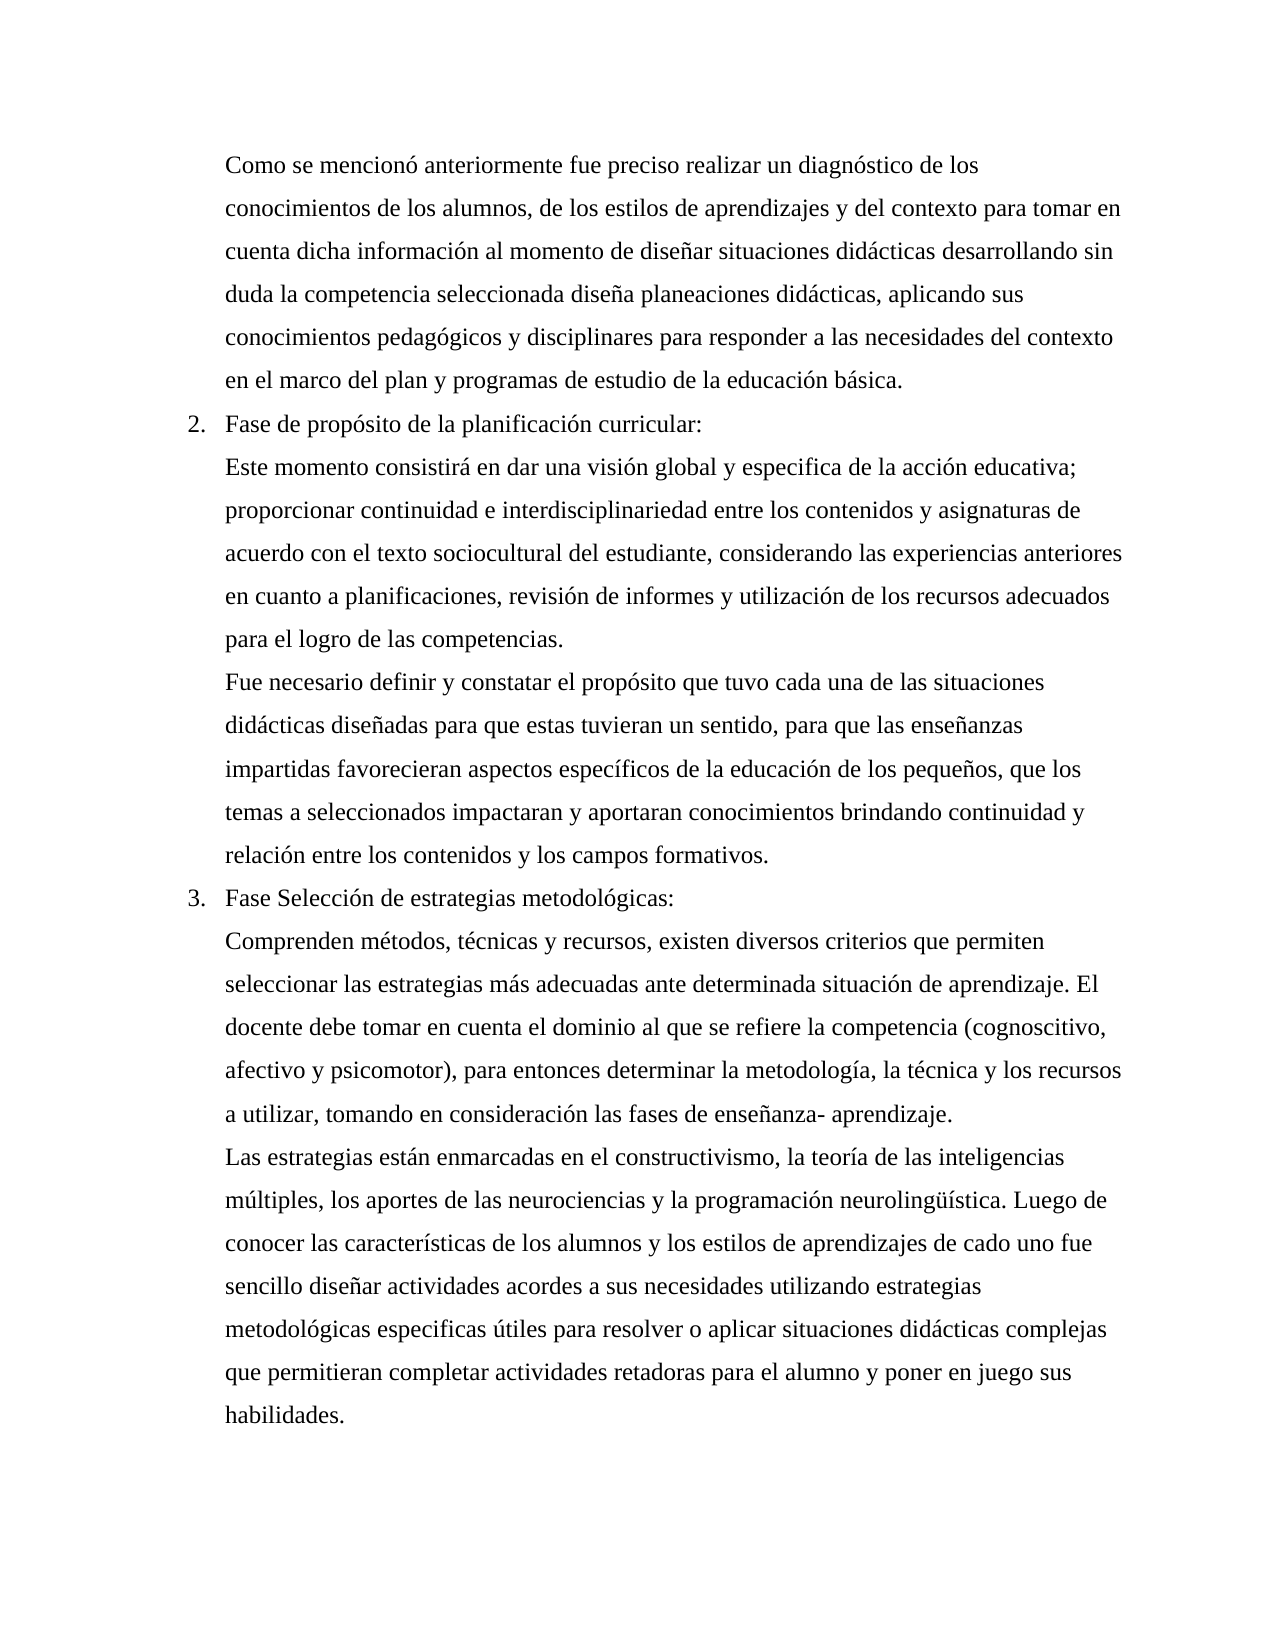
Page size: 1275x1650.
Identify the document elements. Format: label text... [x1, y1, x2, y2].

list Fue necesario definir y constatar el propósito que tuvo cada una de las situaciones didácticas diseñadas para que estas tuvieran un sentido, para que las enseñanzas impartidas favorecieran aspectos específicos de la educación de los pequeños, que los temas a seleccionados impactaran y aportaran conocimientos brindando continuidad y relación entre los contenidos y los campos formativos. [225, 667, 1125, 869]
list Fase de propósito de la planificación curricular: [187, 409, 1125, 437]
list Este momento consistirá en dar una visión global y especifica de la acción educativa; proporcionar continuidad e interdisciplinariedad entre los contenidos y asignaturas de acuerdo con el texto sociocultural del estudiante, considerando las experiencias anteriores en cuanto a planificaciones, revisión de informes y utilización de los recursos adecuados para el logro de las competencias. [225, 452, 1125, 653]
list Las estrategias están enmarcadas en el constructivismo, la teoría de las inteligencias múltiples, los aportes de las neurociencias y la programación neurolingüística. Luego de conocer las características de los alumnos y los estilos de aprendizajes de cado uno fue sencillo diseñar actividades acordes a sus necesidades utilizando estrategias metodológicas especificas útiles para resolver o aplicar situaciones didácticas complejas que permitieran completar actividades retadoras para el alumno y poner en juego sus habilidades. [225, 1142, 1125, 1429]
list Como se mencionó anteriormente fue preciso realizar un diagnóstico de los conocimientos de los alumnos, de los estilos de aprendizajes y del contexto para tomar en cuenta dicha información al momento de diseñar situaciones didácticas desarrollando sin duda la competencia seleccionada diseña planeaciones didácticas, aplicando sus conocimientos pedagógicos y disciplinares para responder a las necesidades del contexto en el marco del plan y programas de estudio de la educación básica. [225, 150, 1125, 394]
list Comprenden métodos, técnicas y recursos, existen diversos criterios que permiten seleccionar las estrategias más adecuadas ante determinada situación de aprendizaje. El docente debe tomar en cuenta el dominio al que se refiere la competencia (cognoscitivo, afectivo y psicomotor), para entonces determinar la metodología, la técnica y los recursos a utilizar, tomando en consideración las fases de enseñanza- aprendizaje. [225, 926, 1125, 1127]
list Fase Selección de estrategias metodológicas: [187, 883, 1125, 912]
